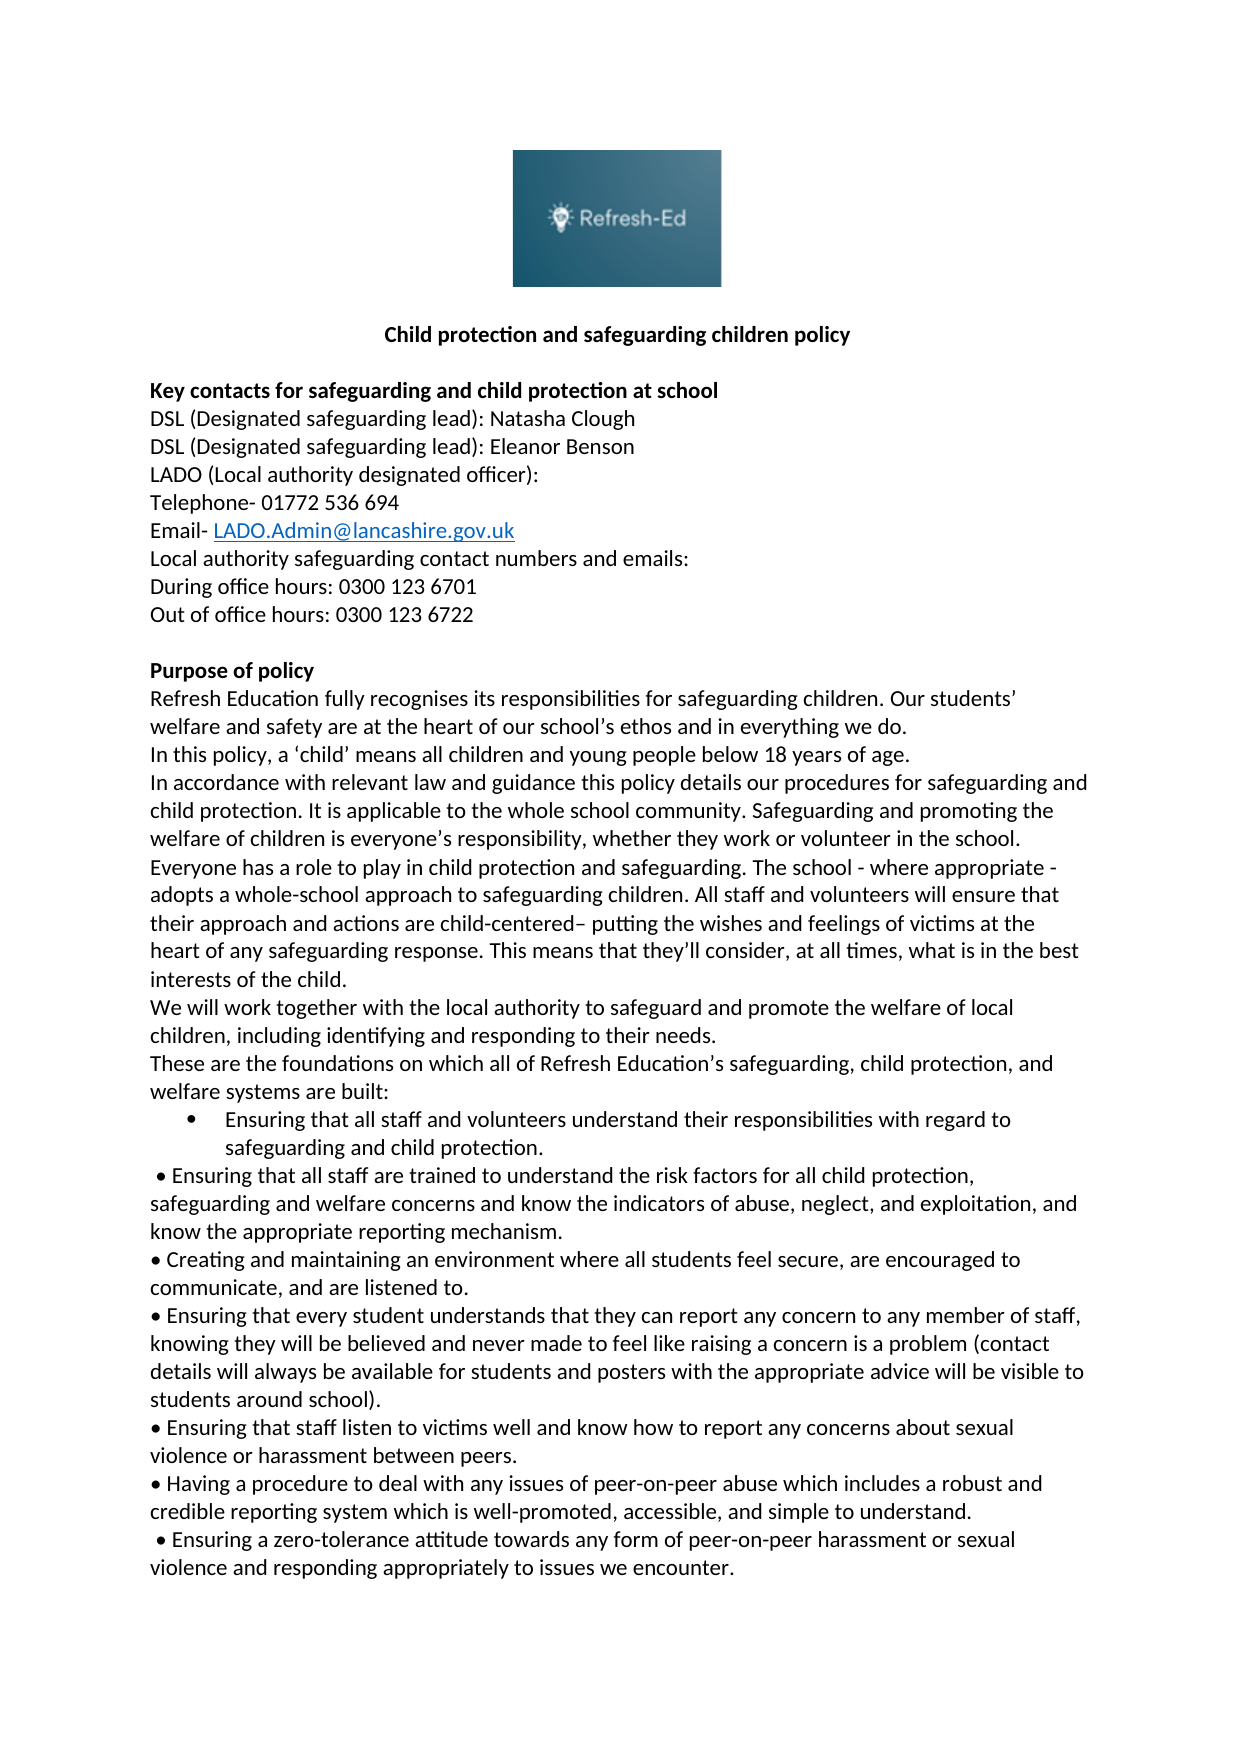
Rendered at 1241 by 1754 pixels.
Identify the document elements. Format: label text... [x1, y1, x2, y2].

text LADO (Local authority designated officer): [150, 460, 1090, 488]
text Purpose of policy [150, 656, 1090, 684]
text In accordance with relevant law and guidance this policy details our procedures for safeguarding and child protection. It is applicable to the whole school community. Safeguarding and promoting the welfare of children is everyone’s responsibility, whether they work or volunteer in the school. [150, 768, 1090, 853]
text Child protection and safeguarding children policy [150, 320, 1090, 348]
text • Ensuring that all staff are trained to understand the risk factors for all child protection, safeguarding and welfare concerns and know the indicators of abuse, neglect, and exploitation, and know the appropriate reporting mechanism. [150, 1161, 1090, 1245]
text • Ensuring that every student understands that they can report any concern to any member of staff, knowing they will be believed and never made to feel like raising a concern is a problem (contact details will always be available for students and posters with the appropriate advice will be visible to students around school). [150, 1301, 1090, 1413]
text Refresh Education fully recognises its responsibilities for safeguarding children. Our students’ welfare and safety are at the heart of our school’s ethos and in everything we do. [150, 684, 1090, 741]
text • Ensuring that staff listen to victims well and know how to report any concerns about sexual violence or harassment between peers. [150, 1413, 1090, 1469]
text These are the foundations on which all of Refresh Education’s safeguarding, child protection, and welfare systems are built: [150, 1049, 1090, 1105]
list Ensuring that all staff and volunteers understand their responsibilities with regard to safeguarding and child protection. [187, 1105, 1090, 1161]
text We will work together with the local authority to safeguard and promote the welfare of local children, including identifying and responding to their needs. [150, 993, 1090, 1049]
text DSL (Designated safeguarding lead): Natasha Clough [150, 404, 1090, 432]
text Key contacts for safeguarding and child protection at school [150, 376, 1090, 404]
text • Creating and maintaining an environment where all students feel secure, are encouraged to communicate, and are listened to. [150, 1245, 1090, 1301]
text Telephone- 01772 536 694 [150, 488, 1090, 516]
text • Having a procedure to deal with any issues of peer-on-peer abuse which includes a robust and credible reporting system which is well-promoted, accessible, and simple to understand. [150, 1469, 1090, 1525]
text • Ensuring a zero-tolerance attitude towards any form of peer-on-peer harassment or sexual violence and responding appropriately to issues we encounter. [150, 1525, 1090, 1581]
text Email- LADO.Admin@lancashire.gov.uk [150, 516, 1090, 544]
text Local authority safeguarding contact numbers and emails: [150, 544, 1090, 572]
text Out of office hours: 0300 123 6722 [150, 600, 1090, 628]
text During office hours: 0300 123 6701 [150, 572, 1090, 600]
text DSL (Designated safeguarding lead): Eleanor Benson [150, 432, 1090, 460]
text In this policy, a ‘child’ means all children and young people below 18 years of age. [150, 741, 1090, 768]
picture [512, 150, 723, 287]
text Everyone has a role to play in child protection and safeguarding. The school - where appropriate - adopts a whole-school approach to safeguarding children. All staff and volunteers will ensure that their approach and actions are child-centered– putting the wishes and feelings of victims at the heart of any safeguarding response. This means that they’ll consider, at all times, what is in the best interests of the child. [150, 853, 1090, 993]
